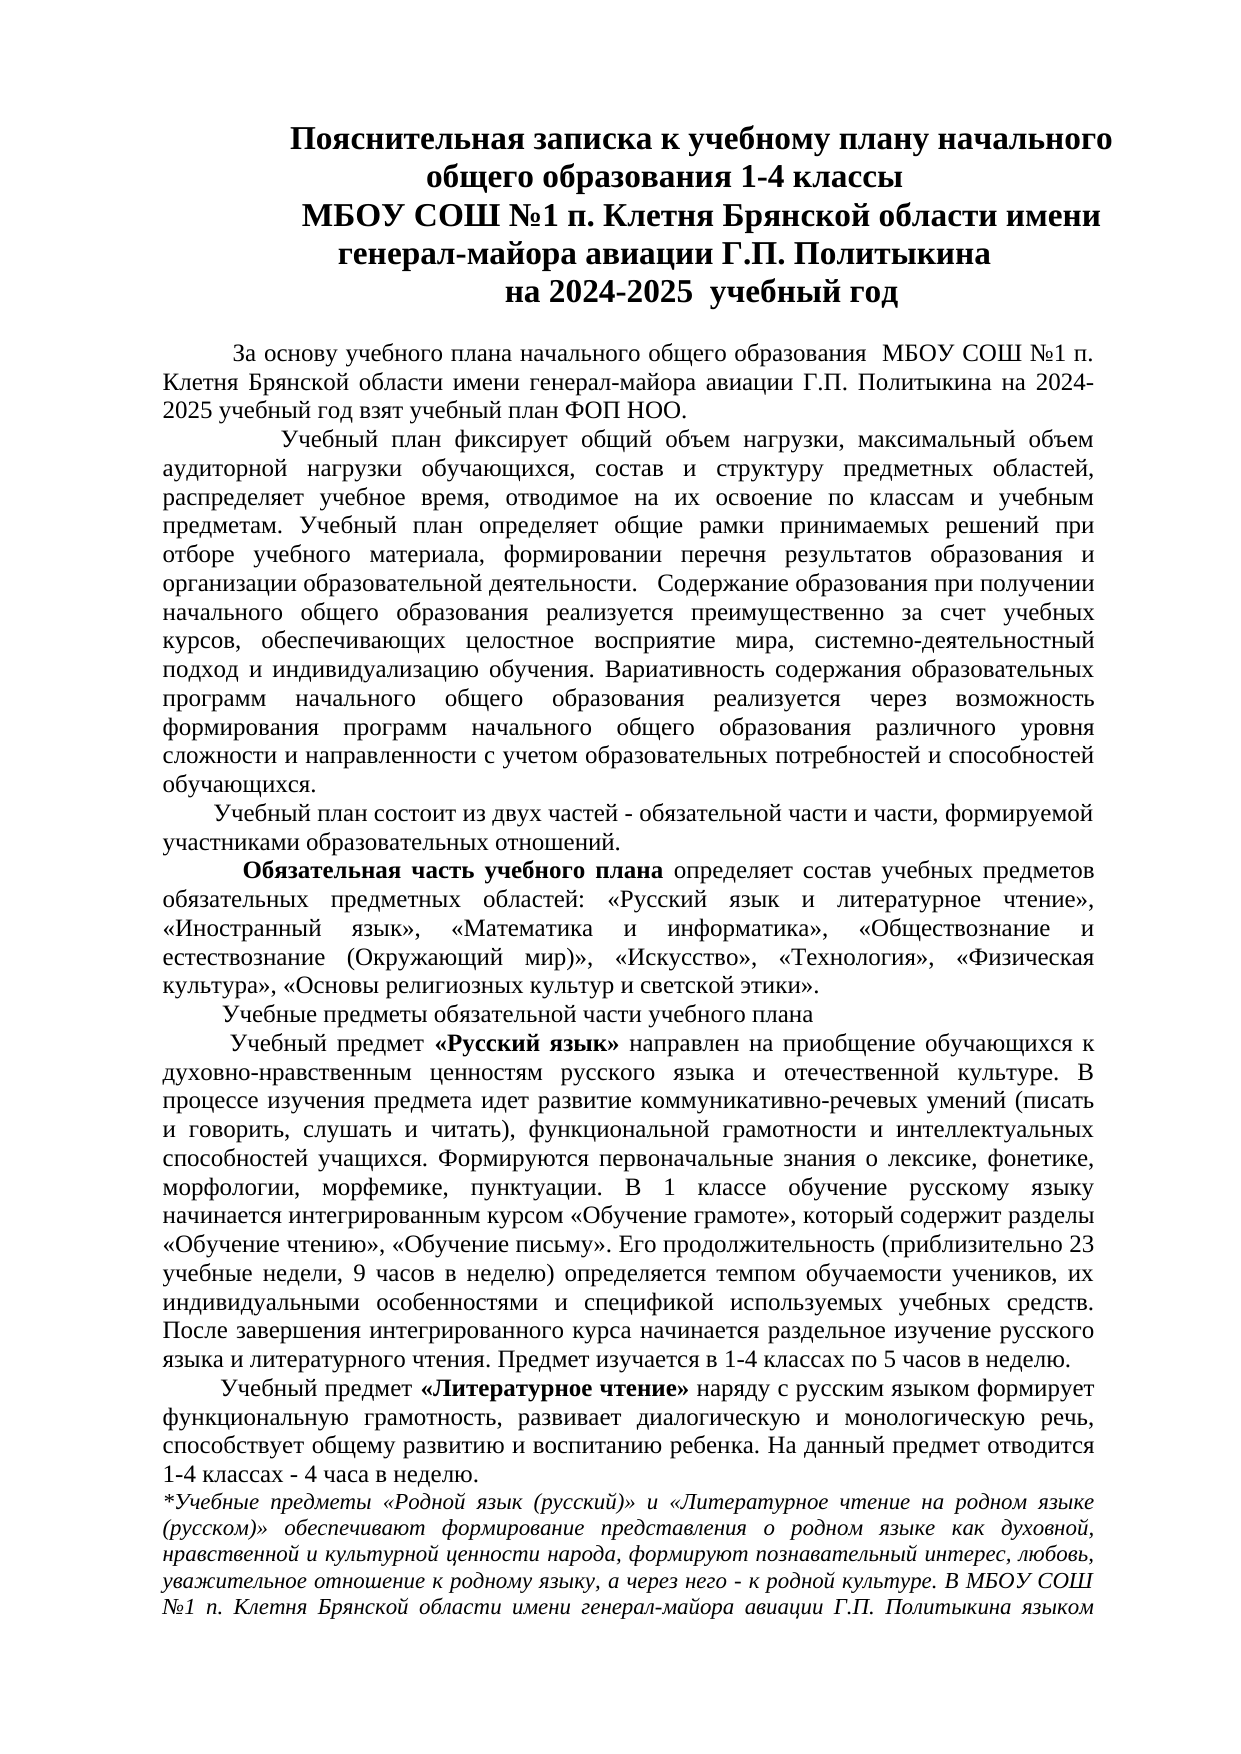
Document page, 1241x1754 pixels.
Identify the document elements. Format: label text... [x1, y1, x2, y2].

text Пояснительная записка к учебному плану начального общего образования 1-4 классы [177, 118, 1152, 195]
text МБОУ СОШ №1 п. Клетня Брянской области имени генерал-майора авиации Г.П. Политыкина [177, 195, 1152, 271]
text Учебный план состоит из двух частей - обязательной части и части, формируемой участниками образовательных отношений. [162, 798, 1095, 855]
text За основу учебного плана начального общего образования МБОУ СОШ №1 п. Клетня Брянской области имени генерал-майора авиации Г.П. Политыкина на 2024-2025 учебный год взят учебный план ФОП НОО. [162, 338, 1095, 424]
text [162, 1488, 1095, 1619]
text Учебный план фиксирует общий объем нагрузки, максимальный объем аудиторной нагрузки обучающихся, состав и структуру предметных областей, распределяет учебное время, отводимое на их освоение по классам и учебным предметам. Учебный план определяет общие рамки принимаемых решений при отборе учебного материала, формировании перечня результатов образования и организации образовательной деятельности. Содержание образования при получении начального общего образования реализуется преимущественно за счет учебных курсов, обеспечивающих целостное восприятие мира, системно-деятельностный подход и индивидуализацию обучения. Вариативность содержания образовательных программ начального общего образования реализуется через возможность формирования программ начального общего образования различного уровня сложности и направленности с учетом образовательных потребностей и способностей обучающихся. [162, 424, 1095, 798]
text Учебные предметы обязательной части учебного плана [222, 999, 1095, 1028]
text на 2024-2025 учебный год [177, 271, 1152, 310]
text Учебный предмет «Литературное чтение» наряду с русским языком формирует функциональную грамотность, развивает диалогическую и монологическую речь, способствует общему развитию и воспитанию ребенка. На данный предмет отводится 1-4 классах - 4 часа в неделю. [162, 1373, 1095, 1488]
text Учебный предмет «Русский язык» направлен на приобщение обучающихся к духовно-нравственным ценностям русского языка и отечественной культуре. В процессе изучения предмета идет развитие коммуникативно-речевых умений (писать и говорить, слушать и читать), функциональной грамотности и интеллектуальных способностей учащихся. Формируются первоначальные знания о лексике, фонетике, морфологии, морфемике, пунктуации. В 1 классе обучение русскому языку начинается интегрированным курсом «Обучение грамоте», который содержит разделы «Обучение чтению», «Обучение письму». Его продолжительность (приблизительно 23 учебные недели, 9 часов в неделю) определяется темпом обучаемости учеников, их индивидуальными особенностями и спецификой используемых учебных средств. После завершения интегрированного курса начинается раздельное изучение русского языка и литературного чтения. Предмет изучается в 1-4 классах по 5 часов в неделю. [162, 1028, 1095, 1373]
text Обязательная часть учебного плана определяет состав учебных предметов обязательных предметных областей: «Русский язык и литературное чтение», «Иностранный язык», «Математика и информатика», «Обществознание и естествознание (Окружающий мир)», «Искусство», «Технология», «Физическая культура», «Основы религиозных культур и светской этики». [162, 855, 1095, 999]
